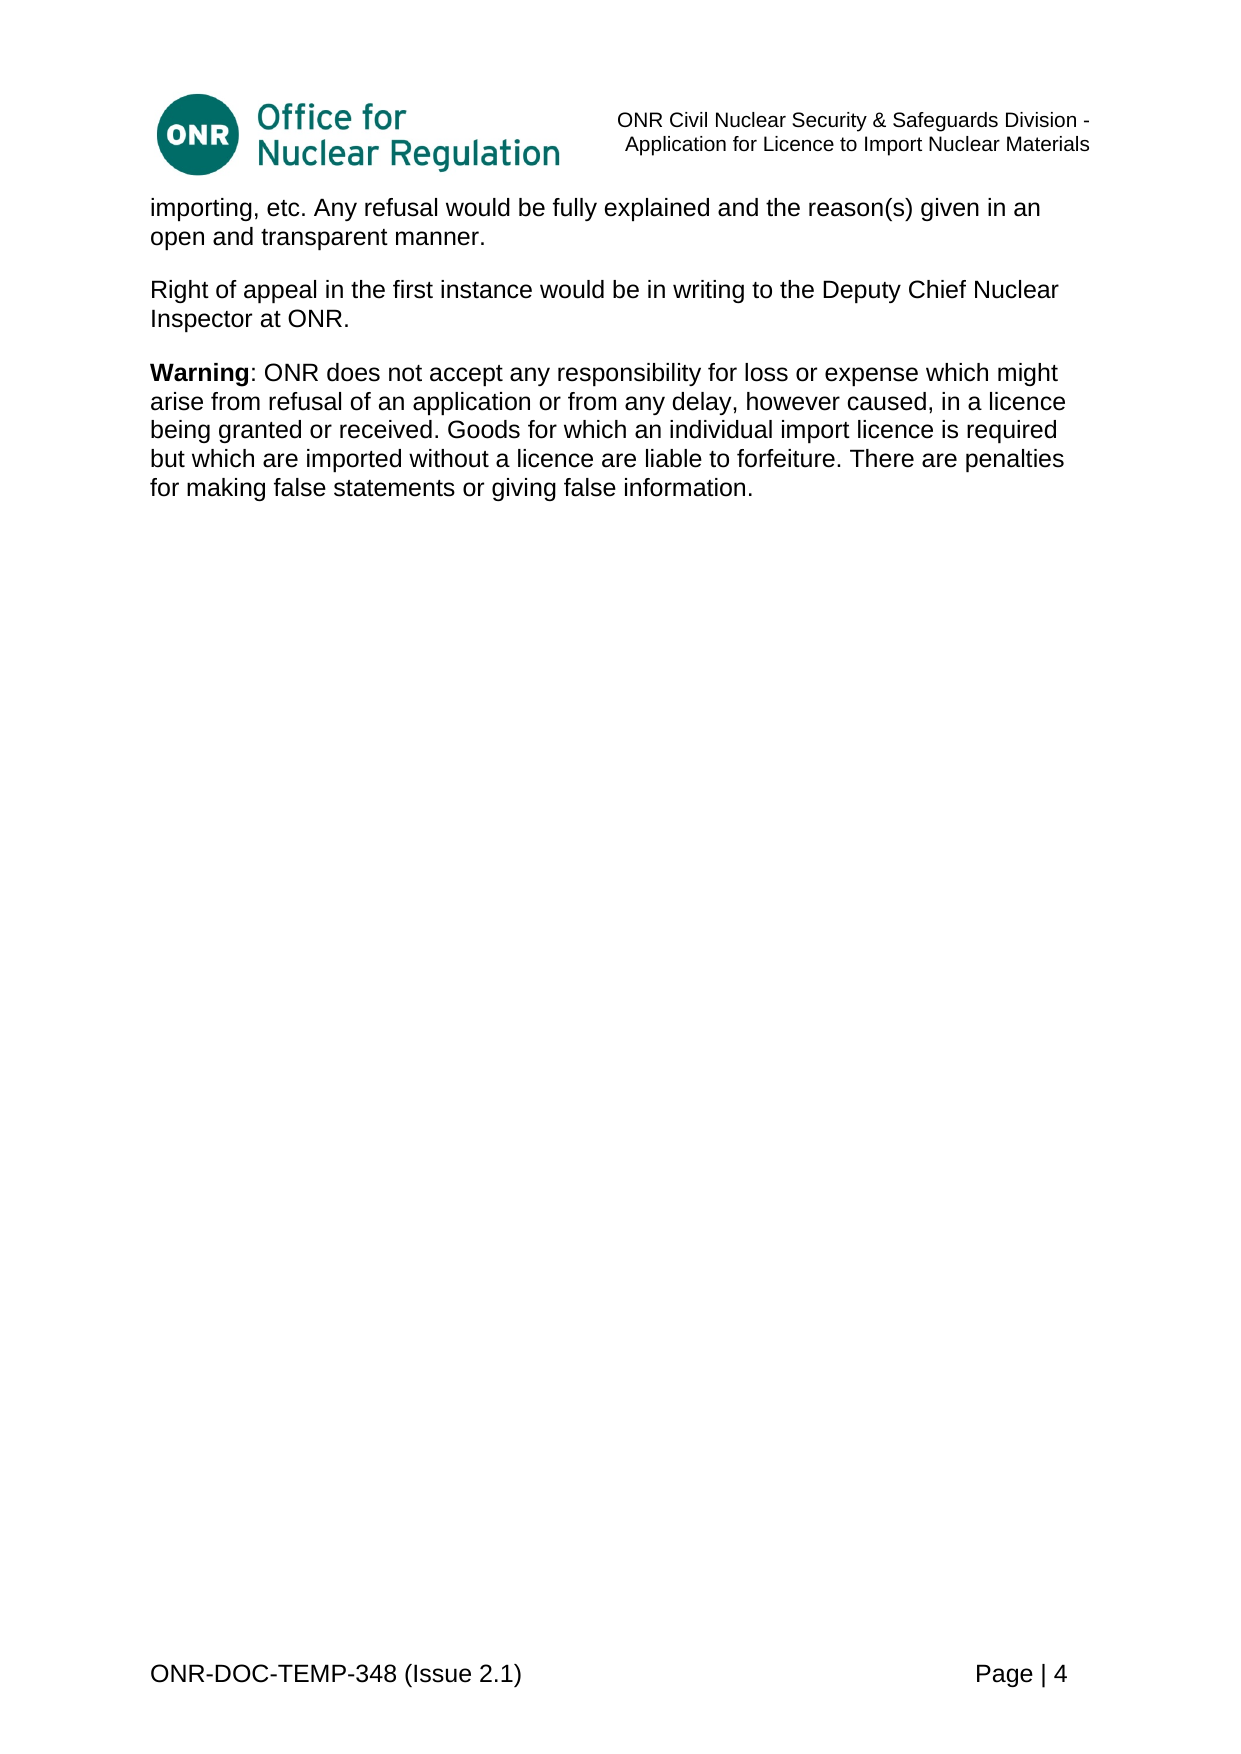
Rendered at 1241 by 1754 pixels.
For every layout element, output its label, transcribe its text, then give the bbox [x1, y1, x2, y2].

text Right of appeal in the first instance would be in writing to the Deputy Chief Nuclear Inspector at ONR. [150, 276, 1090, 333]
text Warning: ONR does not accept any responsibility for loss or expense which might arise from refusal of an application or from any delay, however caused, in a licence being granted or received. Goods for which an individual import licence is required but which are imported without a licence are liable to forfeiture. There are penalties for making false statements or giving false information. [150, 358, 1090, 502]
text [150, 193, 1090, 251]
